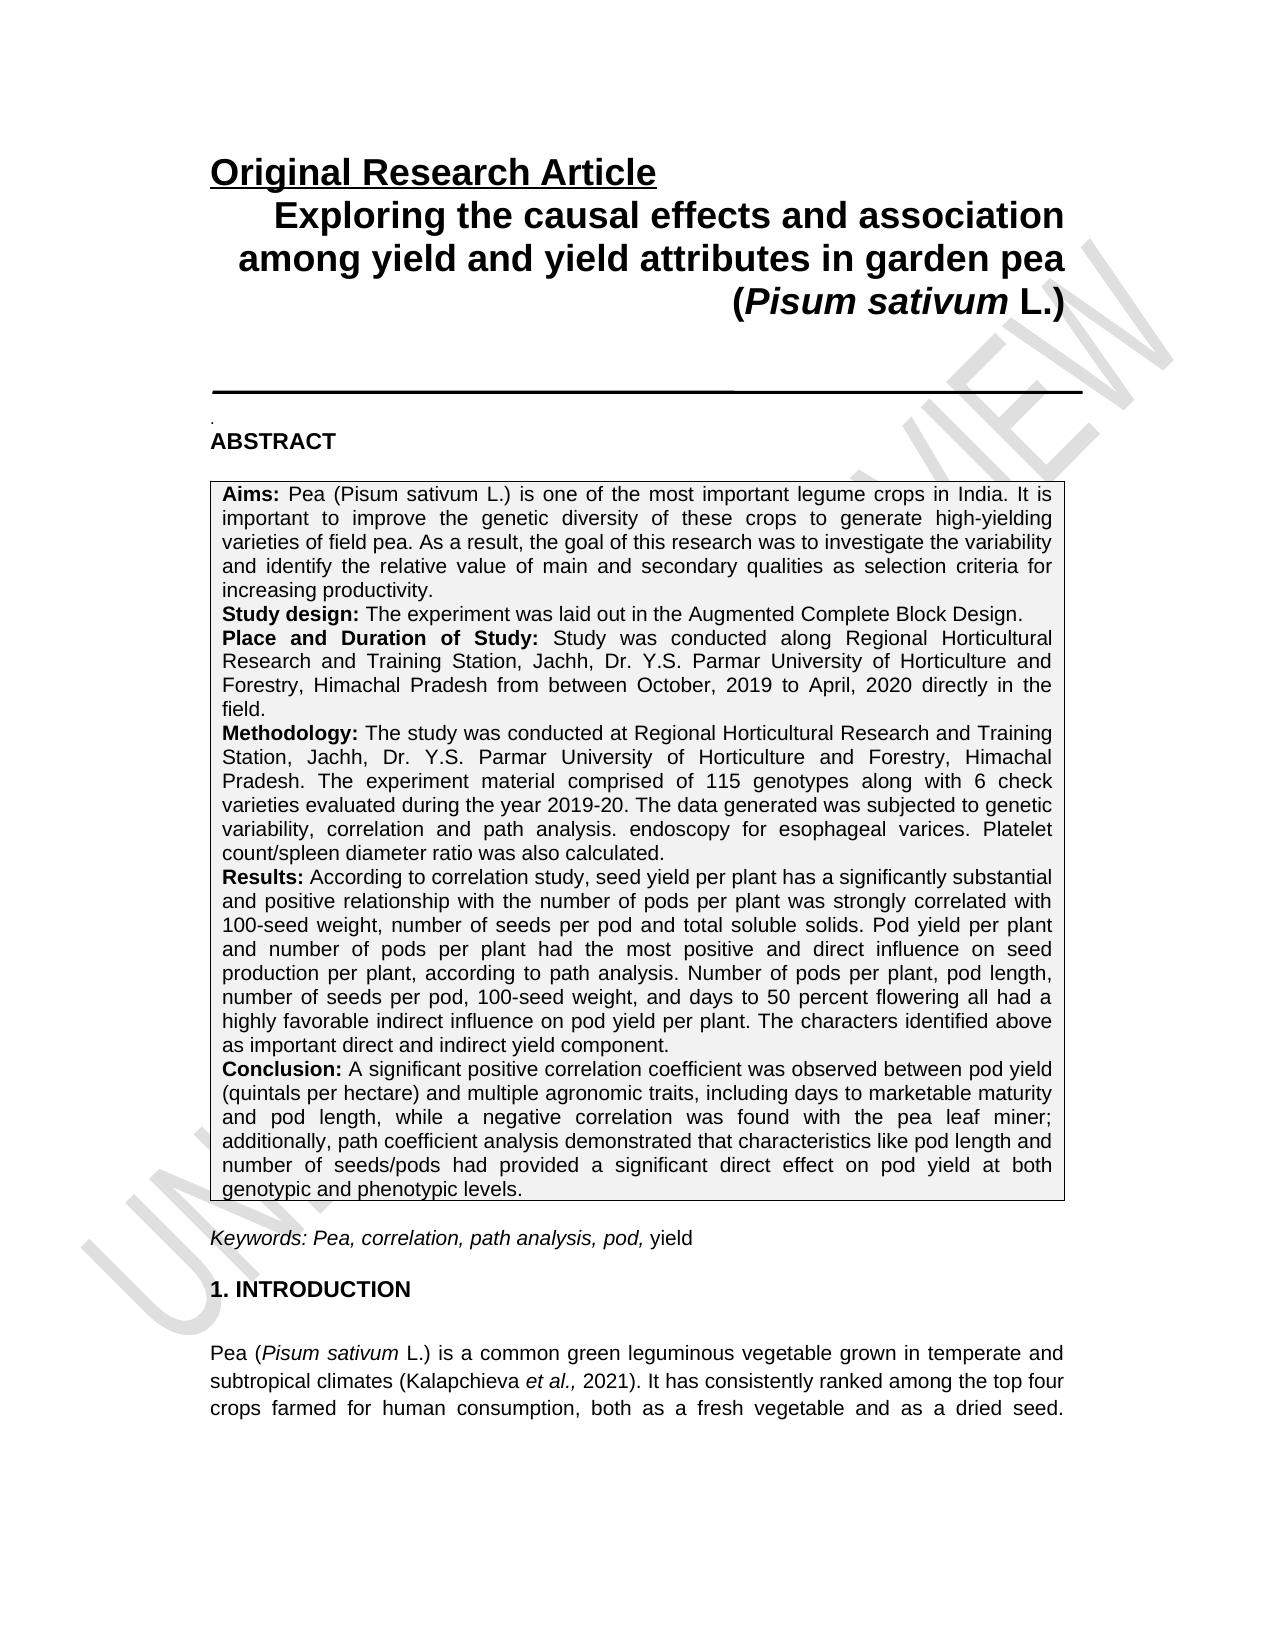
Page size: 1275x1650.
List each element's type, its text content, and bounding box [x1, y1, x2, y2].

text Original Research Article [210, 150, 1065, 193]
text ABSTRACT [210, 428, 1065, 454]
text . [210, 389, 1065, 428]
table_header Aims: Pea (Pisum sativum L.) is one of the most important legume crops in India. It is important to improve the genetic diversity of these crops to generate high-yielding varieties of field pea. As a result, the goal of this research was to investigate the variability and identify the relative value of main and secondary qualities as selection criteria for increasing productivity. Study design: The experiment was laid out in the Augmented Complete Block Design. Place and Duration of Study: Study was conducted along Regional Horticultural Research and Training Station, Jachh, Dr. Y.S. Parmar University of Horticulture and Forestry, Himachal Pradesh from between October, 2019 to April, 2020 directly in the field. Methodology: The study was conducted at Regional Horticultural Research and Training Station, Jachh, Dr. Y.S. Parmar University of Horticulture and Forestry, Himachal Pradesh. The experiment material comprised of 115 genotypes along with 6 check varieties evaluated during the year 2019-20. The data generated was subjected to genetic variability, correlation and path analysis. endoscopy for esophageal varices. Platelet count/spleen diameter ratio was also calculated. Results: According to correlation study, seed yield per plant has a significantly substantial and positive relationship with the number of pods per plant was strongly correlated with 100-seed weight, number of seeds per pod and total soluble solids. Pod yield per plant and number of pods per plant had the most positive and direct influence on seed production per plant, according to path analysis. Number of pods per plant, pod length, number of seeds per pod, 100-seed weight, and days to 50 percent flowering all had a highly favorable indirect influence on pod yield per plant. The characters identified above as important direct and indirect yield component. Conclusion: A significant positive correlation coefficient was observed between pod yield (quintals per hectare) and multiple agronomic traits, including days to marketable maturity and pod length, while a negative correlation was found with the pea leaf miner; additionally, path coefficient analysis demonstrated that characteristics like pod length and number of seeds/pods had provided a significant direct effect on pod yield at both genotypic and phenotypic levels. [211, 482, 1064, 1200]
text 1. INTRODUCTION [210, 1276, 1065, 1302]
text Keywords: Pea, correlation, path analysis, pod, yield [210, 1225, 1065, 1249]
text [210, 1341, 1065, 1420]
text Exploring the causal effects and association among yield and yield attributes in garden pea (Pisum sativum L.) [210, 193, 1065, 322]
